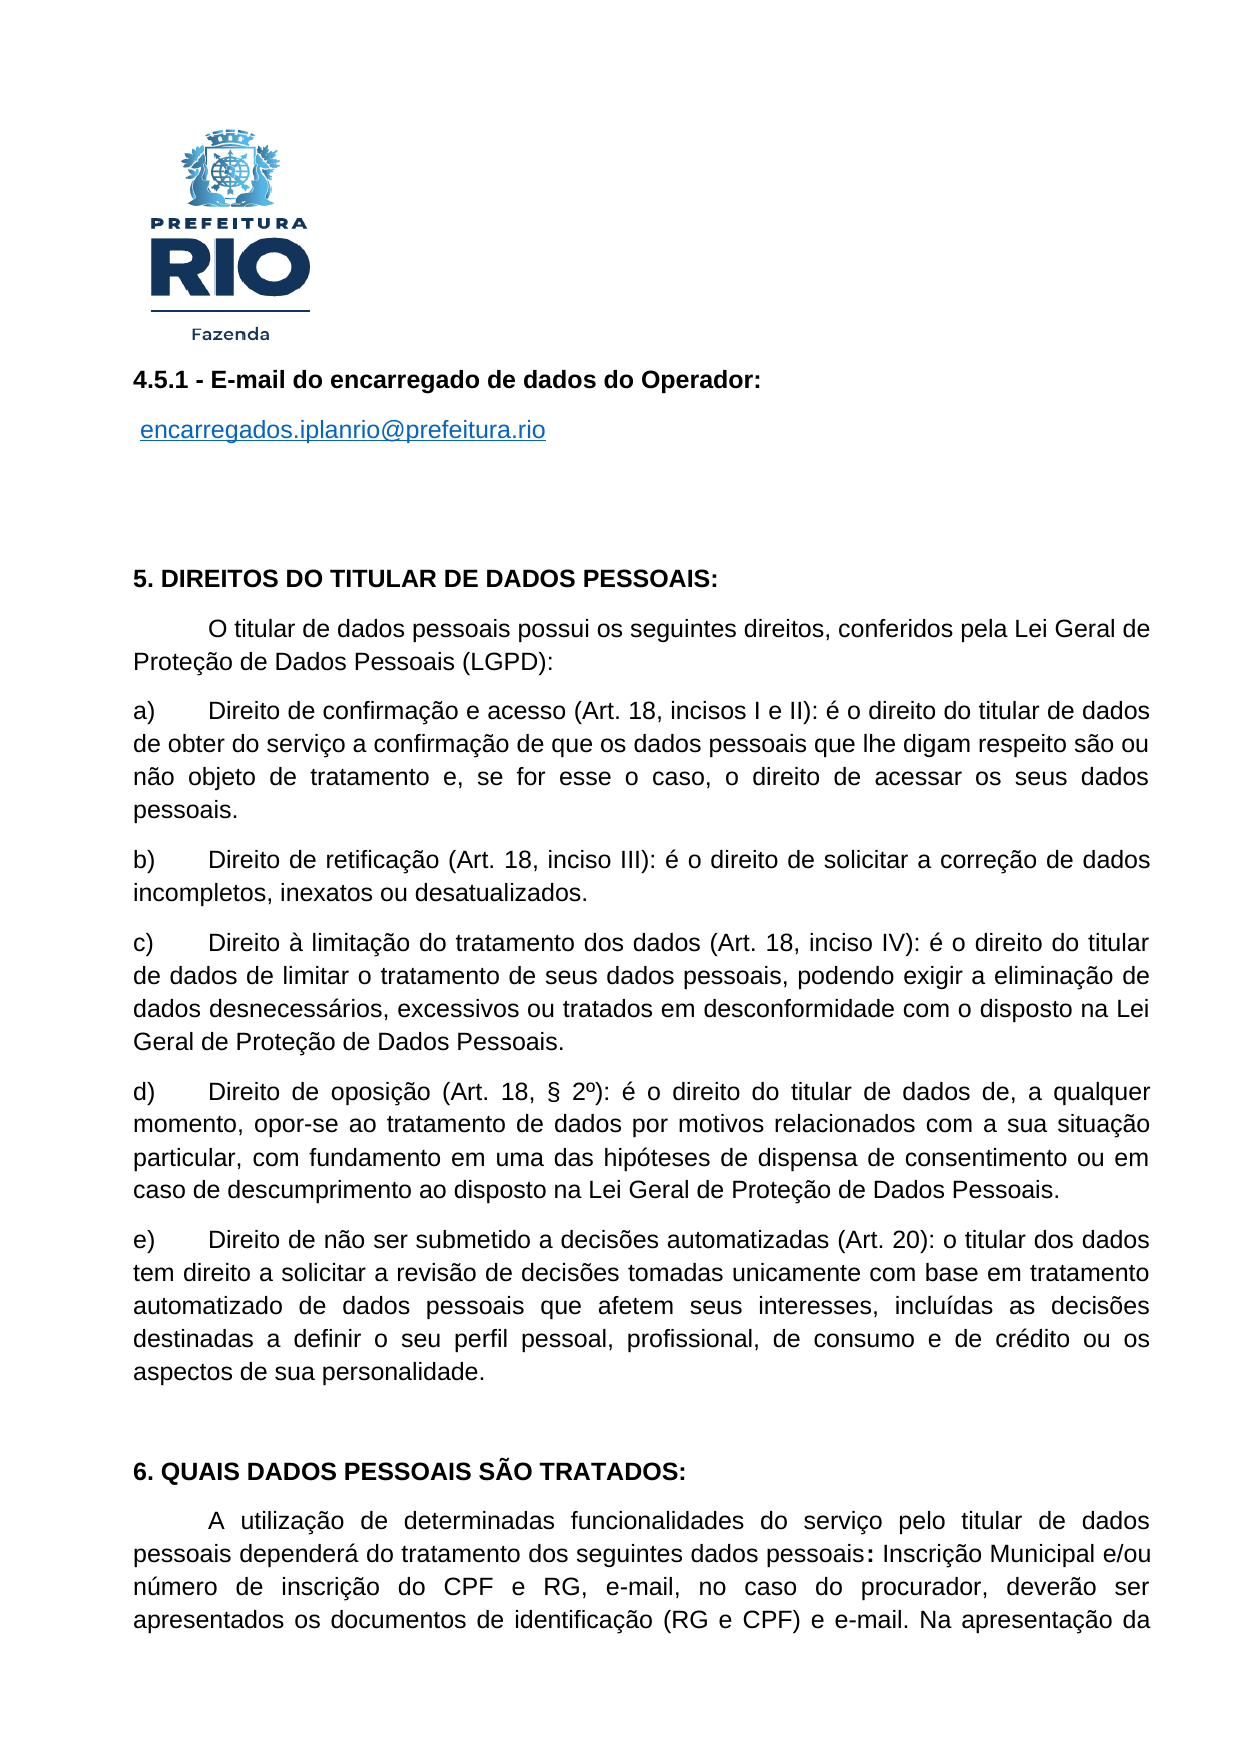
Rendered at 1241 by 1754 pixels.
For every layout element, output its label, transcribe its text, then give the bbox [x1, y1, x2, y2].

text O titular de dados pessoais possui os seguintes direitos, conferidos pela Lei Geral de Proteção de Dados Pessoais (LGPD): [133, 613, 1152, 675]
text a) Direito de confirmação e acesso (Art. 18, incisos I e II): é o direito do titular de dados de obter do serviço a confirmação de que os dados pessoais que lhe digam respeito são ou não objeto de tratamento e, se for esse o caso, o direito de acessar os seus dados pessoais. [133, 696, 1152, 824]
text b) Direito de retificação (Art. 18, inciso III): é o direito de solicitar a correção de dados incompletos, inexatos ou desatualizados. [133, 845, 1152, 907]
text encarregados.iplanrio@prefeitura.rio [133, 415, 1152, 443]
text c) Direito à limitação do tratamento dos dados (Art. 18, inciso IV): é o direito do titular de dados de limitar o tratamento de seus dados pessoais, podendo exigir a eliminação de dados desnecessários, excessivos ou tratados em desconformidade com o disposto na Lei Geral de Proteção de Dados Pessoais. [133, 928, 1152, 1056]
text d) Direito de oposição (Art. 18, § 2º): é o direito do titular de dados de, a qualquer momento, opor-se ao tratamento de dados por motivos relacionados com a sua situação particular, com fundamento em uma das hipóteses de dispensa de consentimento ou em caso de descumprimento ao disposto na Lei Geral de Proteção de Dados Pessoais. [133, 1076, 1152, 1204]
text 6. QUAIS DADOS PESSOAIS SÃO TRATADOS: [133, 1457, 1152, 1485]
text 4.5.1 - E-mail do encarregado de dados do Operador: [133, 365, 1152, 394]
text 5. DIREITOS DO TITULAR DE DADOS PESSOAIS: [133, 564, 1152, 593]
picture [132, 118, 327, 347]
text e) Direito de não ser submetido a decisões automatizadas (Art. 20): o titular dos dados tem direito a solicitar a revisão de decisões tomadas unicamente com base em tratamento automatizado de dados pessoais que afetem seus interesses, incluídas as decisões destinadas a definir o seu perfil pessoal, profissional, de consumo e de crédito ou os aspectos de sua personalidade. [133, 1225, 1152, 1386]
